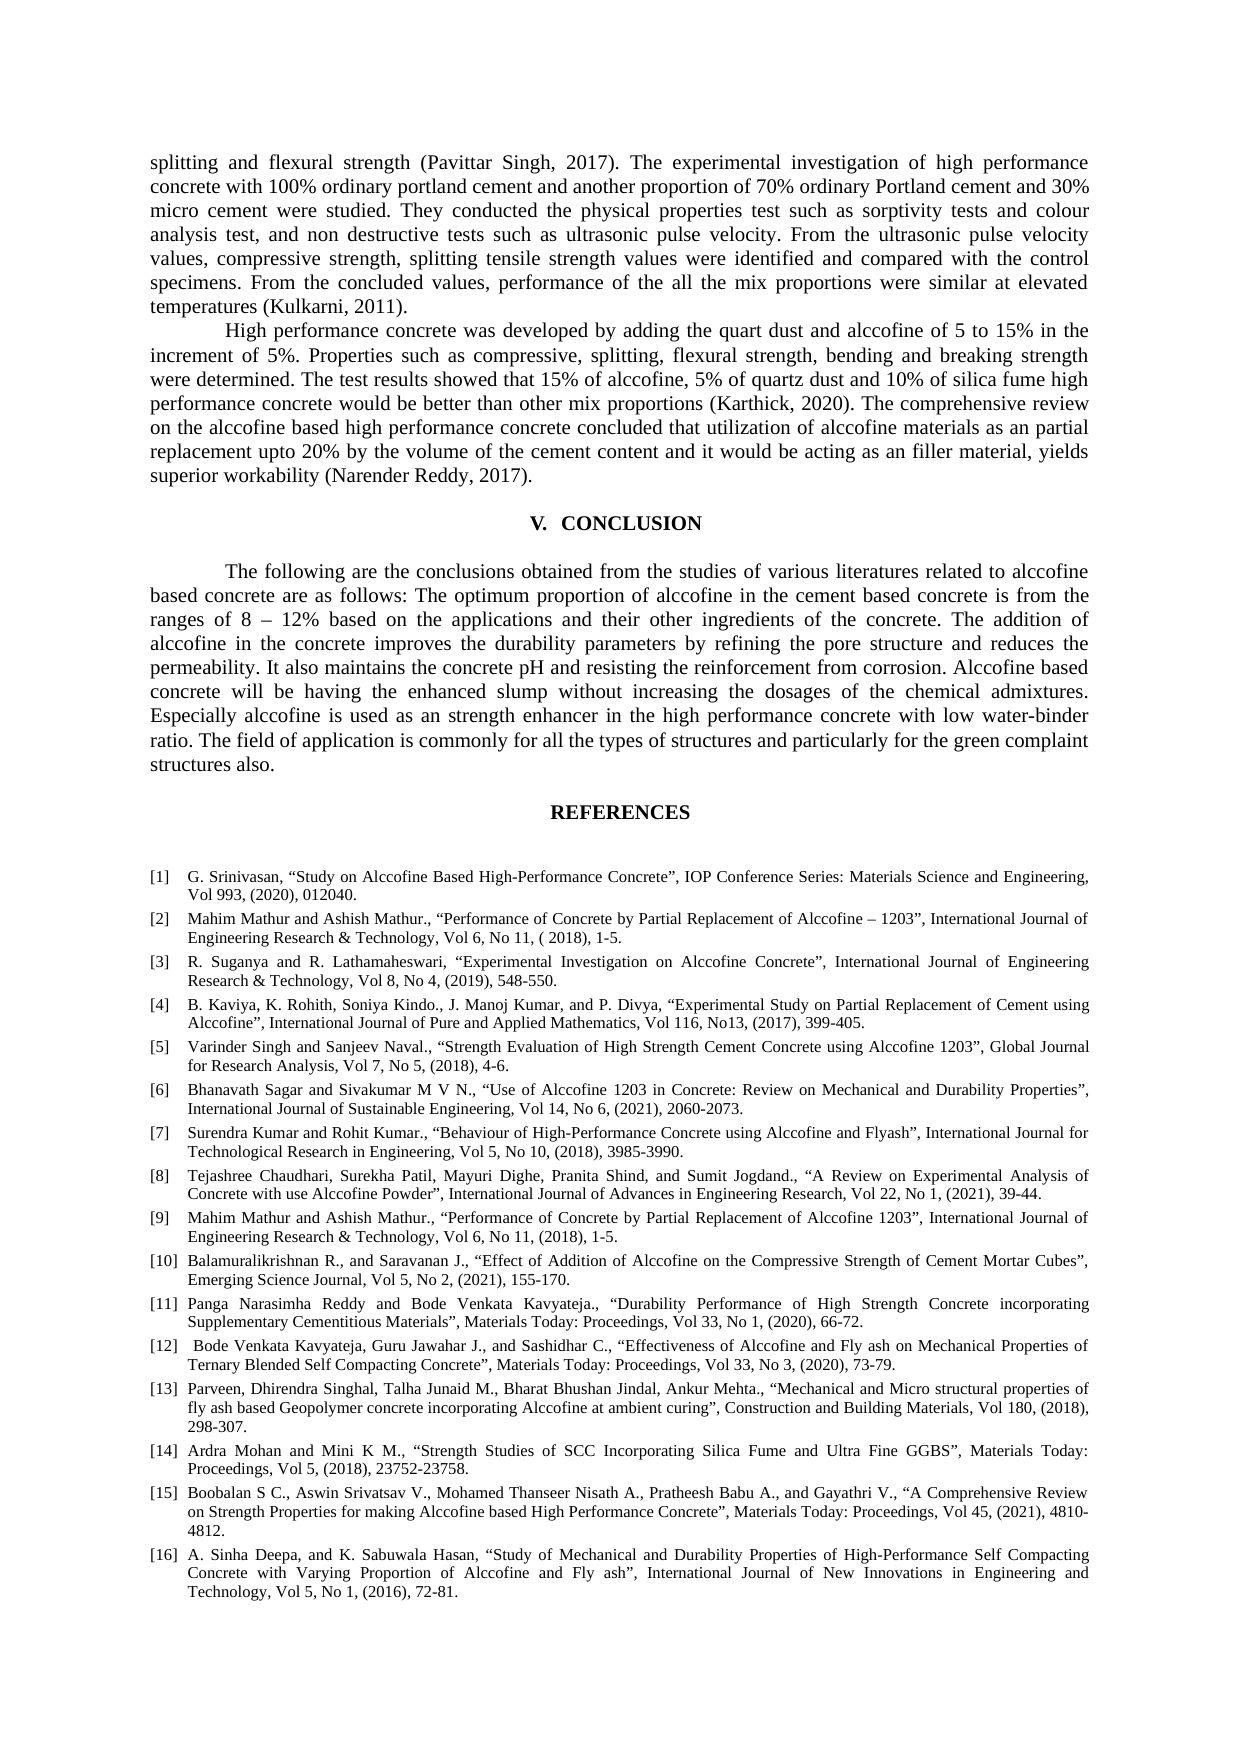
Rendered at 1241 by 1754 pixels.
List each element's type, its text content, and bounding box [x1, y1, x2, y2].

text Panga Narasimha Reddy and Bode Venkata Kavyateja., “Durability Performance of High Strength Concrete incorporating Supplementary Cementitious Materials”, Materials Today: Proceedings, Vol 33, No 1, (2020), 66-72. [150, 1294, 1090, 1332]
text Mahim Mathur and Ashish Mathur., “Performance of Concrete by Partial Replacement of Alccofine 1203”, International Journal of Engineering Research & Technology, Vol 6, No 11, (2018), 1-5. [150, 1209, 1090, 1246]
text Ardra Mohan and Mini K M., “Strength Studies of SCC Incorporating Silica Fume and Ultra Fine GGBS”, Materials Today: Proceedings, Vol 5, (2018), 23752-23758. [150, 1441, 1090, 1478]
text Balamuralikrishnan R., and Saravanan J., “Effect of Addition of Alccofine on the Compressive Strength of Cement Mortar Cubes”, Emerging Science Journal, Vol 5, No 2, (2021), 155-170. [150, 1251, 1090, 1289]
text Tejashree Chaudhari, Surekha Patil, Mayuri Dighe, Pranita Shind, and Sumit Jogdand., “A Review on Experimental Analysis of Concrete with use Alccofine Powder”, International Journal of Advances in Engineering Research, Vol 22, No 1, (2021), 39-44. [150, 1166, 1090, 1203]
text Bhanavath Sagar and Sivakumar M V N., “Use of Alccofine 1203 in Concrete: Review on Mechanical and Durability Properties”, International Journal of Sustainable Engineering, Vol 14, No 6, (2021), 2060-2073. [150, 1081, 1090, 1118]
list The following are the conclusions obtained from the studies of various literatures related to alccofine based concrete are as follows: The optimum proportion of alccofine in the cement based concrete is from the ranges of 8 – 12% based on the applications and their other ingredients of the concrete. The addition of alccofine in the concrete improves the durability parameters by refining the pore structure and reduces the permeability. It also maintains the concrete pH and resisting the reinforcement from corrosion. Alccofine based concrete will be having the enhanced slump without increasing the dosages of the chemical admixtures. Especially alccofine is used as an strength enhancer in the high performance concrete with low water-binder ratio. The field of application is commonly for all the types of structures and particularly for the green complaint structures also. [150, 559, 1090, 776]
text B. Kaviya, K. Rohith, Soniya Kindo., J. Manoj Kumar, and P. Divya, “Experimental Study on Partial Replacement of Cement using Alccofine”, International Journal of Pure and Applied Mathematics, Vol 116, No13, (2017), 399-405. [150, 995, 1090, 1033]
text Mahim Mathur and Ashish Mathur., “Performance of Concrete by Partial Replacement of Alccofine – 1203”, International Journal of Engineering Research & Technology, Vol 6, No 11, ( 2018), 1-5. [150, 910, 1090, 947]
subtitle CONCLUSION [150, 511, 1090, 535]
text Varinder Singh and Sanjeev Naval., “Strength Evaluation of High Strength Cement Concrete using Alccofine 1203”, Global Journal for Research Analysis, Vol 7, No 5, (2018), 4-6. [150, 1038, 1090, 1075]
text A. Sinha Deepa, and K. Sabuwala Hasan, “Study of Mechanical and Durability Properties of High-Performance Self Compacting Concrete with Varying Proportion of Alccofine and Fly ash”, International Journal of New Innovations in Engineering and Technology, Vol 5, No 1, (2016), 72-81. [150, 1545, 1090, 1601]
text G. Srinivasan, “Study on Alccofine Based High-Performance Concrete”, IOP Conference Series: Materials Science and Engineering, Vol 993, (2020), 012040. [150, 867, 1090, 904]
list High performance concrete was developed by adding the quart dust and alccofine of 5 to 15% in the increment of 5%. Properties such as compressive, splitting, flexural strength, bending and breaking strength were determined. The test results showed that 15% of alccofine, 5% of quartz dust and 10% of silica fume high performance concrete would be better than other mix proportions (Karthick, 2020). The comprehensive review on the alccofine based high performance concrete concluded that utilization of alccofine materials as an partial replacement upto 20% by the volume of the cement content and it would be acting as an filler material, yields superior workability (Narender Reddy, 2017). [150, 318, 1090, 487]
text Parveen, Dhirendra Singhal, Talha Junaid M., Bharat Bhushan Jindal, Ankur Mehta., “Mechanical and Micro structural properties of fly ash based Geopolymer concrete incorporating Alccofine at ambient curing”, Construction and Building Materials, Vol 180, (2018), 298-307. [150, 1379, 1090, 1436]
text Boobalan S C., Aswin Srivatsav V., Mohamed Thanseer Nisath A., Pratheesh Babu A., and Gayathri V., “A Comprehensive Review on Strength Properties for making Alccofine based High Performance Concrete”, Materials Today: Proceedings, Vol 45, (2021), 4810-4812. [150, 1484, 1090, 1540]
text Bode Venkata Kavyateja, Guru Jawahar J., and Sashidhar C., “Effectiveness of Alccofine and Fly ash on Mechanical Properties of Ternary Blended Self Compacting Concrete”, Materials Today: Proceedings, Vol 33, No 3, (2020), 73-79. [150, 1337, 1090, 1374]
text R. Suganya and R. Lathamaheswari, “Experimental Investigation on Alccofine Concrete”, International Journal of Engineering Research & Technology, Vol 8, No 4, (2019), 548-550. [150, 952, 1090, 990]
text Surendra Kumar and Rohit Kumar., “Behaviour of High-Performance Concrete using Alccofine and Flyash”, International Journal for Technological Research in Engineering, Vol 5, No 10, (2018), 3985-3990. [150, 1123, 1090, 1161]
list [150, 150, 1090, 318]
subtitle REFERENCES [150, 800, 1090, 824]
